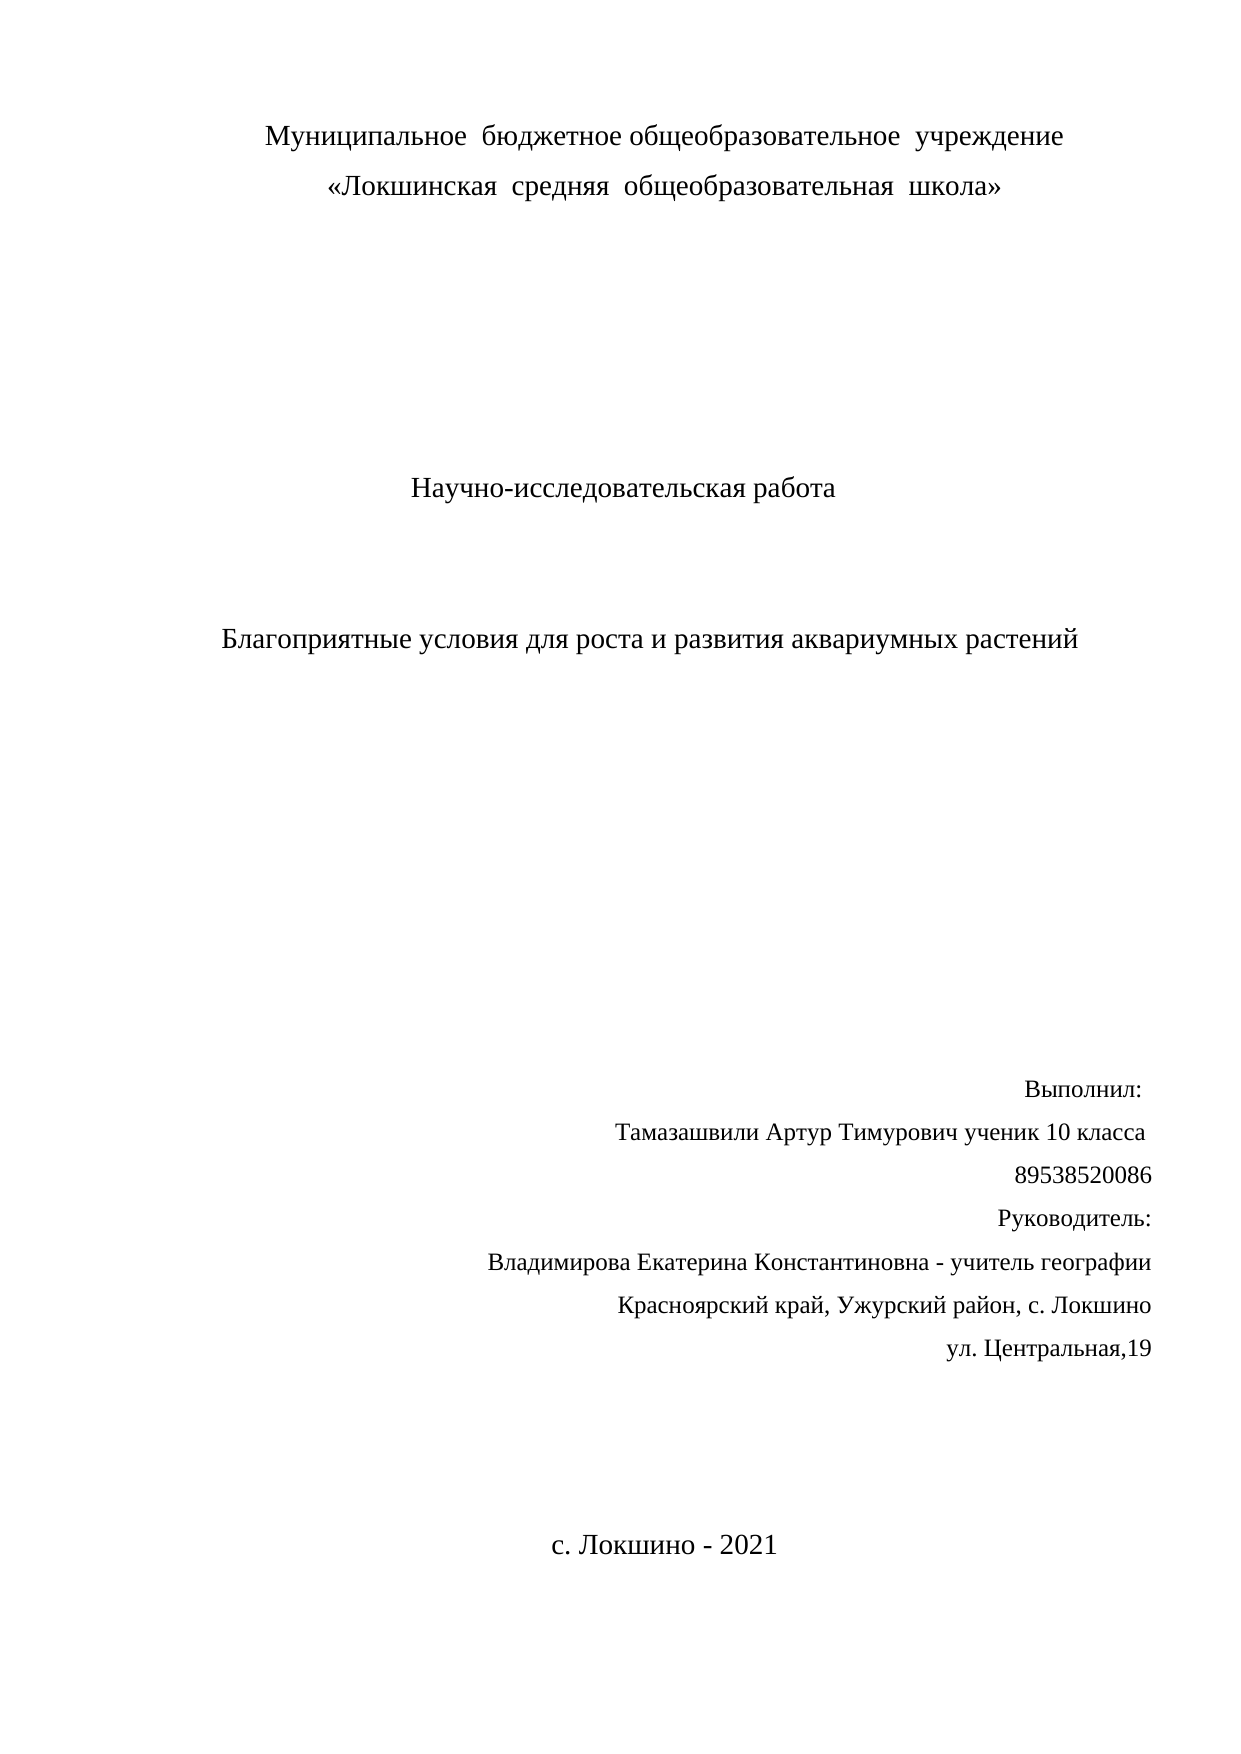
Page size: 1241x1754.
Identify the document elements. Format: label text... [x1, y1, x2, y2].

text Красноярский край, Ужурский район, с. Локшино [177, 1290, 1152, 1318]
text 89538520086 [177, 1160, 1152, 1189]
text Благоприятные условия для роста и развития аквариумных растений [177, 621, 1152, 655]
text Тамазашвили Артур Тимурович ученик 10 класса [177, 1117, 1152, 1146]
text ул. Центральная,19 [177, 1333, 1152, 1362]
text Научно-исследовательская работа [177, 470, 1152, 504]
text Руководитель: [177, 1203, 1152, 1232]
text Владимирова Екатерина Константиновна - учитель географии [177, 1247, 1152, 1275]
text с. Локшино - 2021 [177, 1527, 1152, 1560]
text Выполнил: [177, 1074, 1152, 1103]
text Муниципальное бюджетное общеобразовательное учреждение «Локшинская средняя общеобразовательная школа» [177, 118, 1152, 202]
